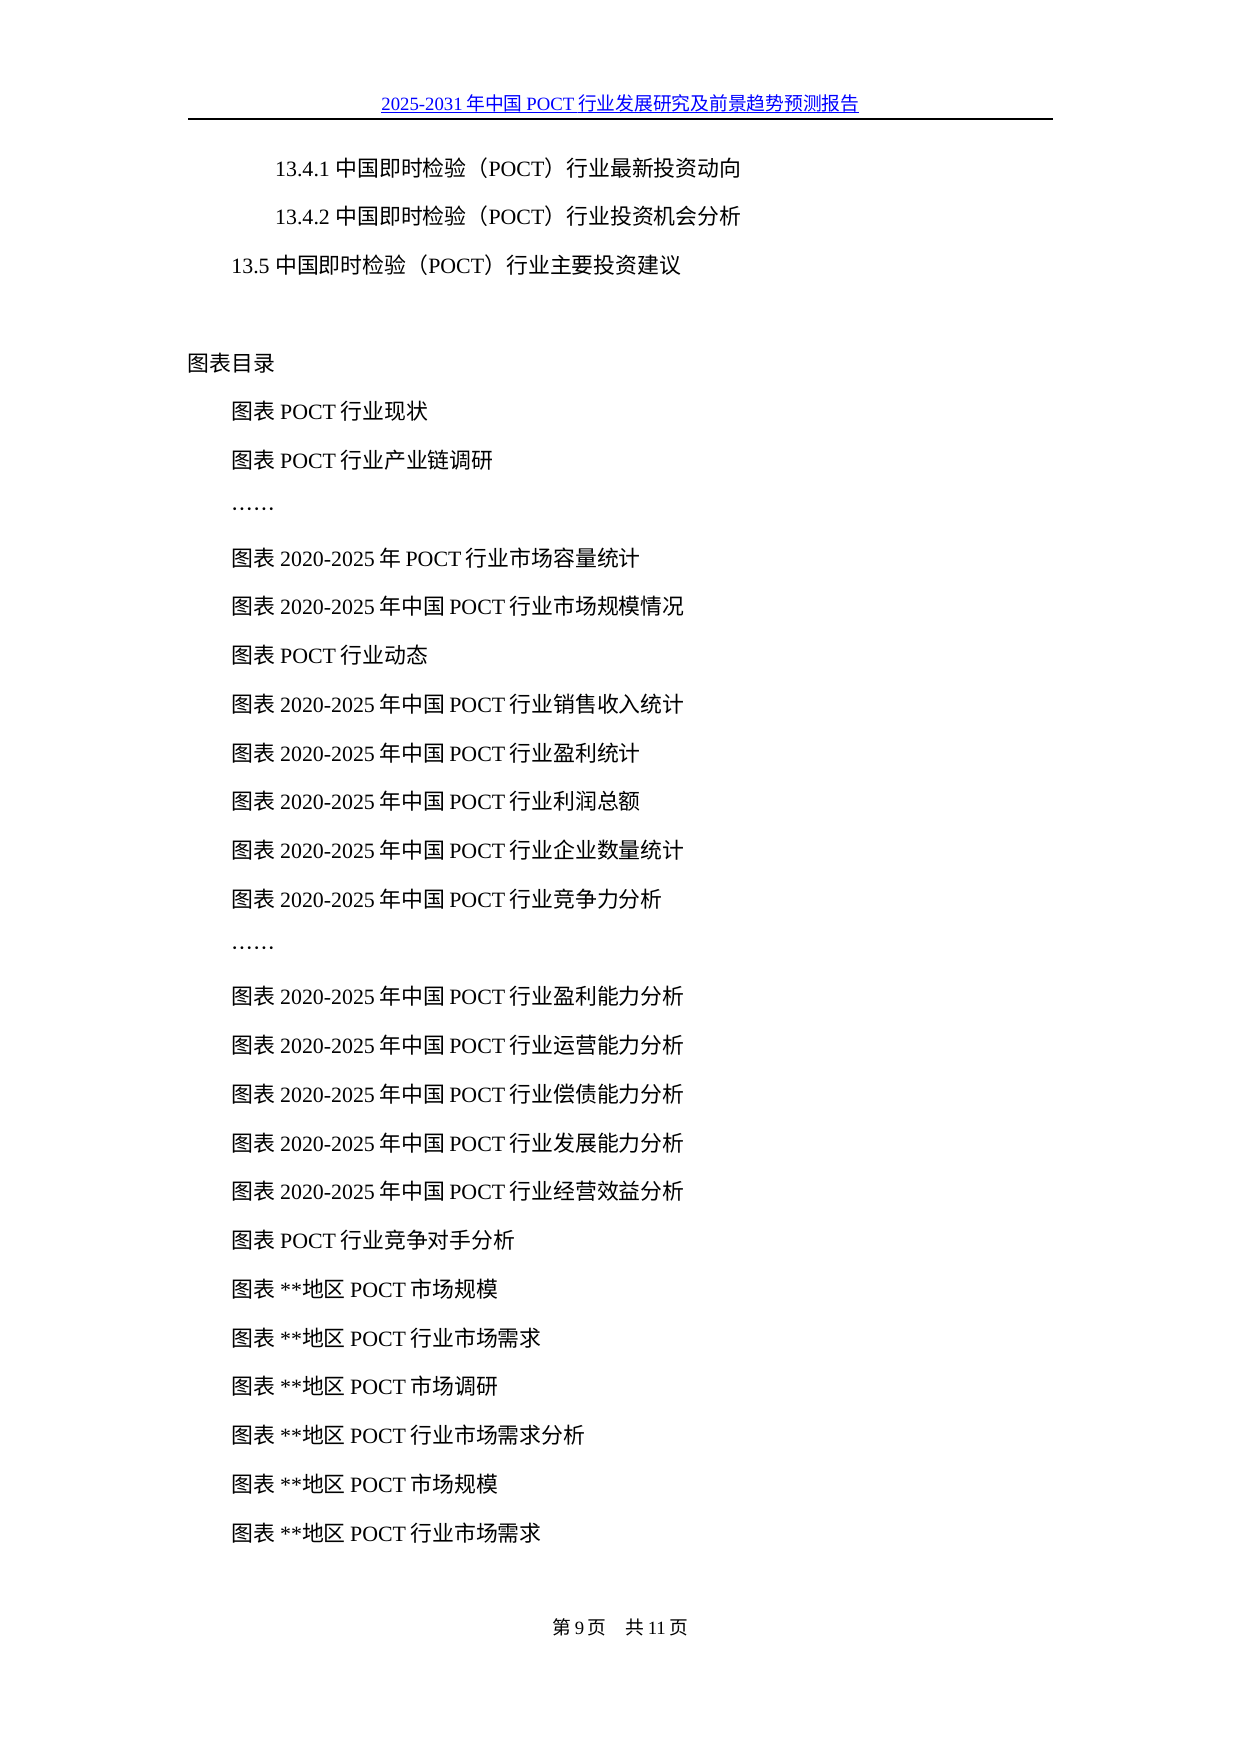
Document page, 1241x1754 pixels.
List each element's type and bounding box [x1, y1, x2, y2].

text [187, 150, 1053, 1548]
